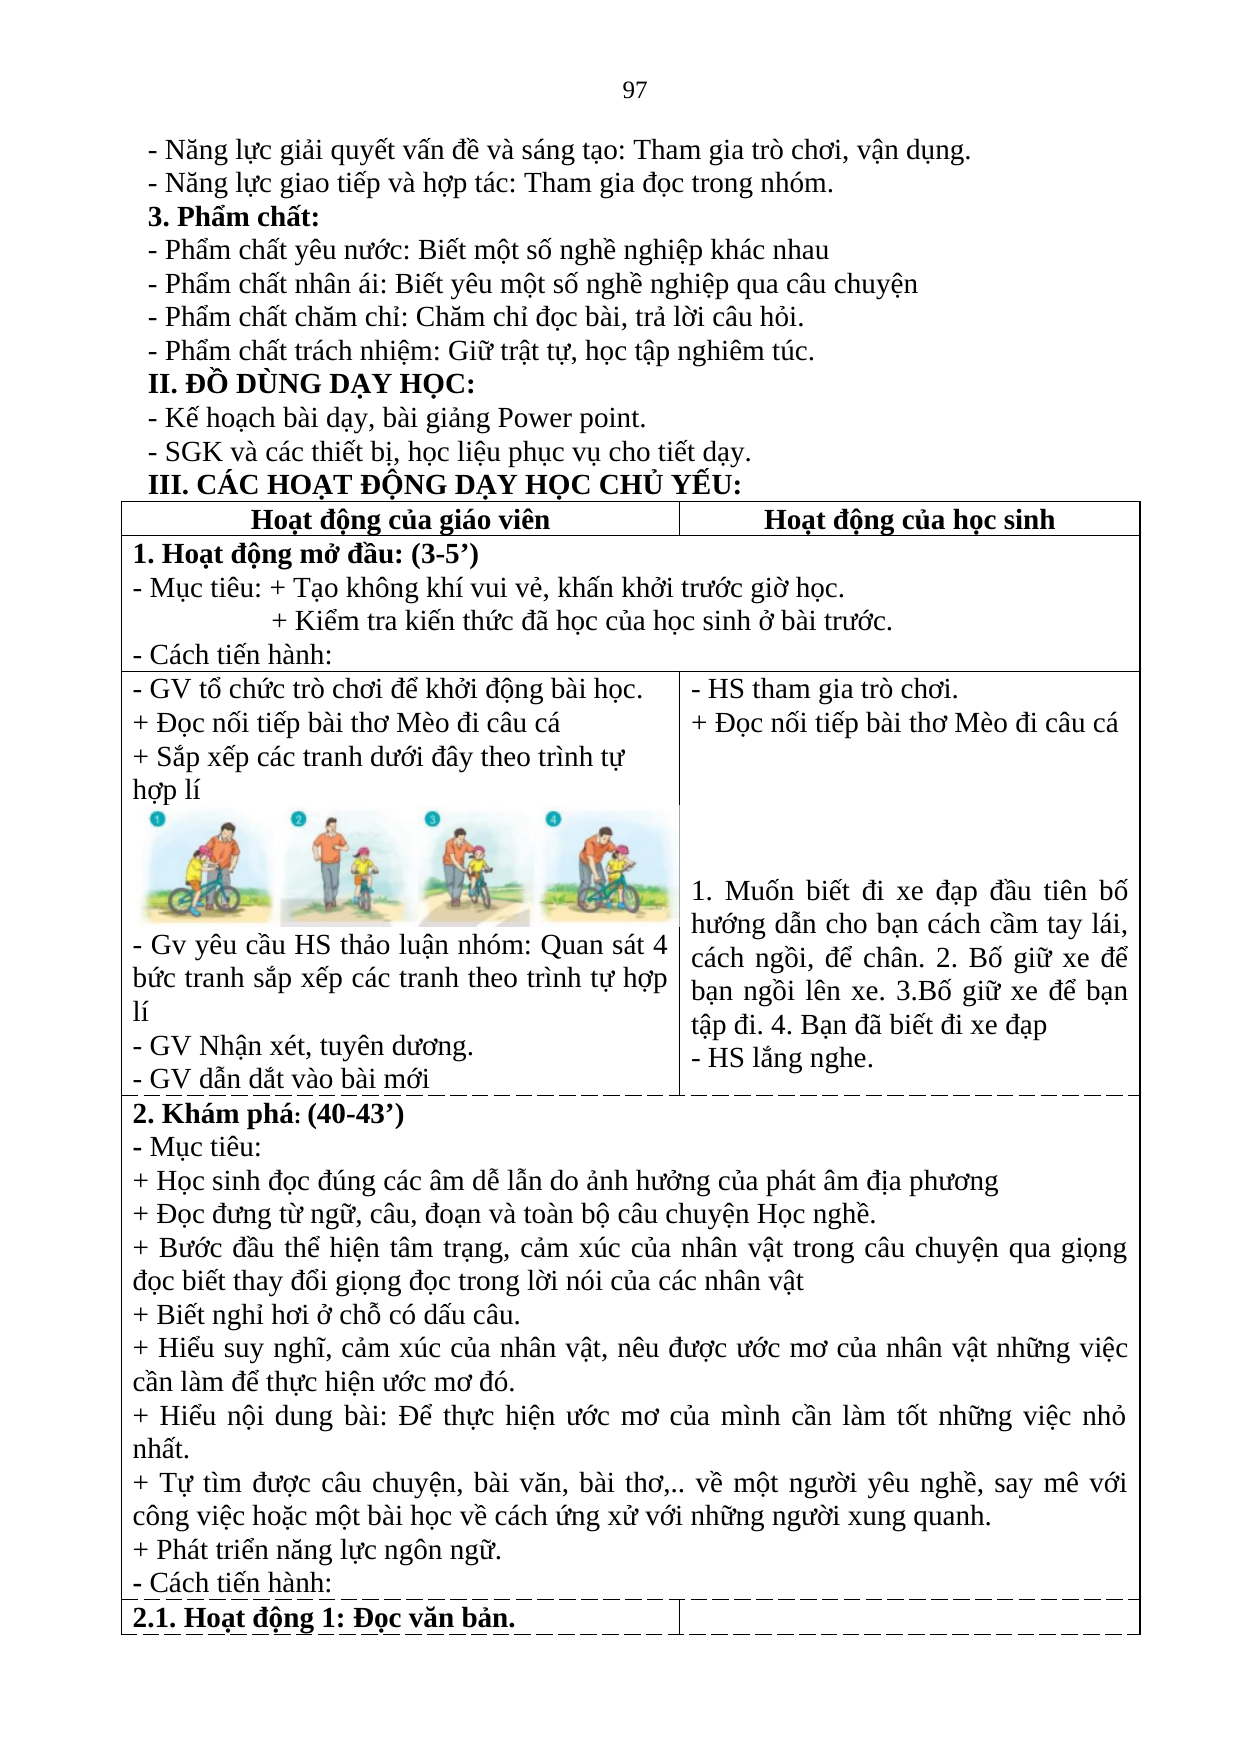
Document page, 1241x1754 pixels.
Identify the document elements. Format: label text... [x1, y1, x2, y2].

text - Phẩm chất chăm chỉ: Chăm chỉ đọc bài, trả lời câu hỏi. [148, 299, 1122, 333]
text 3. Phẩm chất: [148, 199, 1122, 232]
text - Phẩm chất yêu nước: Biết một số nghề nghiệp khác nhau [148, 232, 1122, 266]
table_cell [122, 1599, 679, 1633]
table_cell 1. Hoạt động mở đầu: (3-5’) - Mục tiêu: + Tạo không khí vui vẻ, khấn khởi trước giờ học. + Kiểm tra kiến thức đã học của học sinh ở bài trước. - Cách tiến hành: [122, 536, 1139, 671]
text - Năng lực giao tiếp và hợp tác: Tham gia đọc trong nhóm. [148, 165, 1122, 199]
table_cell - HS tham gia trò chơi. + Đọc nối tiếp bài thơ Mèo đi câu cá 1. Muốn biết đi xe đạp đầu tiên bố hướng dẫn cho bạn cách cầm tay lái, cách ngồi, để chân. 2. Bố giữ xe để bạn ngồi lên xe. 3.Bố giữ xe để bạn tập đi. 4. Bạn đã biết đi xe đạp - HS lắng nghe. [680, 672, 1139, 1095]
text III. CÁC HOẠT ĐỘNG DẠY HỌC CHỦ YẾU: [148, 467, 1122, 501]
table_header Hoạt động của học sinh [680, 502, 1139, 535]
picture [132, 805, 680, 927]
table_cell 2. Khám phá: (40-43’) - Mục tiêu: + Học sinh đọc đúng các âm dễ lẫn do ảnh hưởng của phát âm địa phương + Đọc đưng từ ngữ, câu, đoạn và toàn bộ câu chuyện Học nghề. + Bước đầu thể hiện tâm trạng, cảm xúc của nhân vật trong câu chuyện qua giọng đọc biết thay đổi giọng đọc trong lời nói của các nhân vật + Biết nghỉ hơi ở chỗ có dấu câu. + Hiểu suy nghĩ, cảm xúc của nhân vật, nêu được ước mơ của nhân vật những việc cần làm để thực hiện ước mơ đó. + Hiểu nội dung bài: Để thực hiện ước mơ của mình cần làm tốt những việc nhỏ nhất. + Tự tìm được câu chuyện, bài văn, bài thơ,.. về một người yêu nghề, say mê với công việc hoặc một bài học về cách ứng xử với những người xung quanh. + Phát triển năng lực ngôn ngữ. - Cách tiến hành: [122, 1095, 1139, 1599]
table_cell - GV tổ chức trò chơi để khởi động bài học. + Đọc nối tiếp bài thơ Mèo đi câu cá + Sắp xếp các tranh dưới đây theo trình tự hợp lí - Gv yêu cầu HS thảo luận nhóm: Quan sát 4 bức tranh sắp xếp các tranh theo trình tự hợp lí - GV Nhận xét, tuyên dương. - GV dẫn dắt vào bài mới [122, 672, 679, 1095]
text II. ĐỒ DÙNG DẠY HỌC: [148, 367, 1122, 400]
text - Kế hoạch bài dạy, bài giảng Power point. [148, 400, 1122, 434]
text - Năng lực giải quyết vấn đề và sáng tạo: Tham gia trò chơi, vận dụng. [148, 132, 1122, 165]
text - Phẩm chất trách nhiệm: Giữ trật tự, học tập nghiêm túc. [148, 333, 1122, 367]
table_header Hoạt động của giáo viên [122, 502, 679, 535]
text - Phẩm chất nhân ái: Biết yêu một số nghề nghiệp qua câu chuyện [148, 266, 1122, 299]
text - SGK và các thiết bị, học liệu phục vụ cho tiết dạy. [148, 434, 1122, 467]
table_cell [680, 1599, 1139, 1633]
